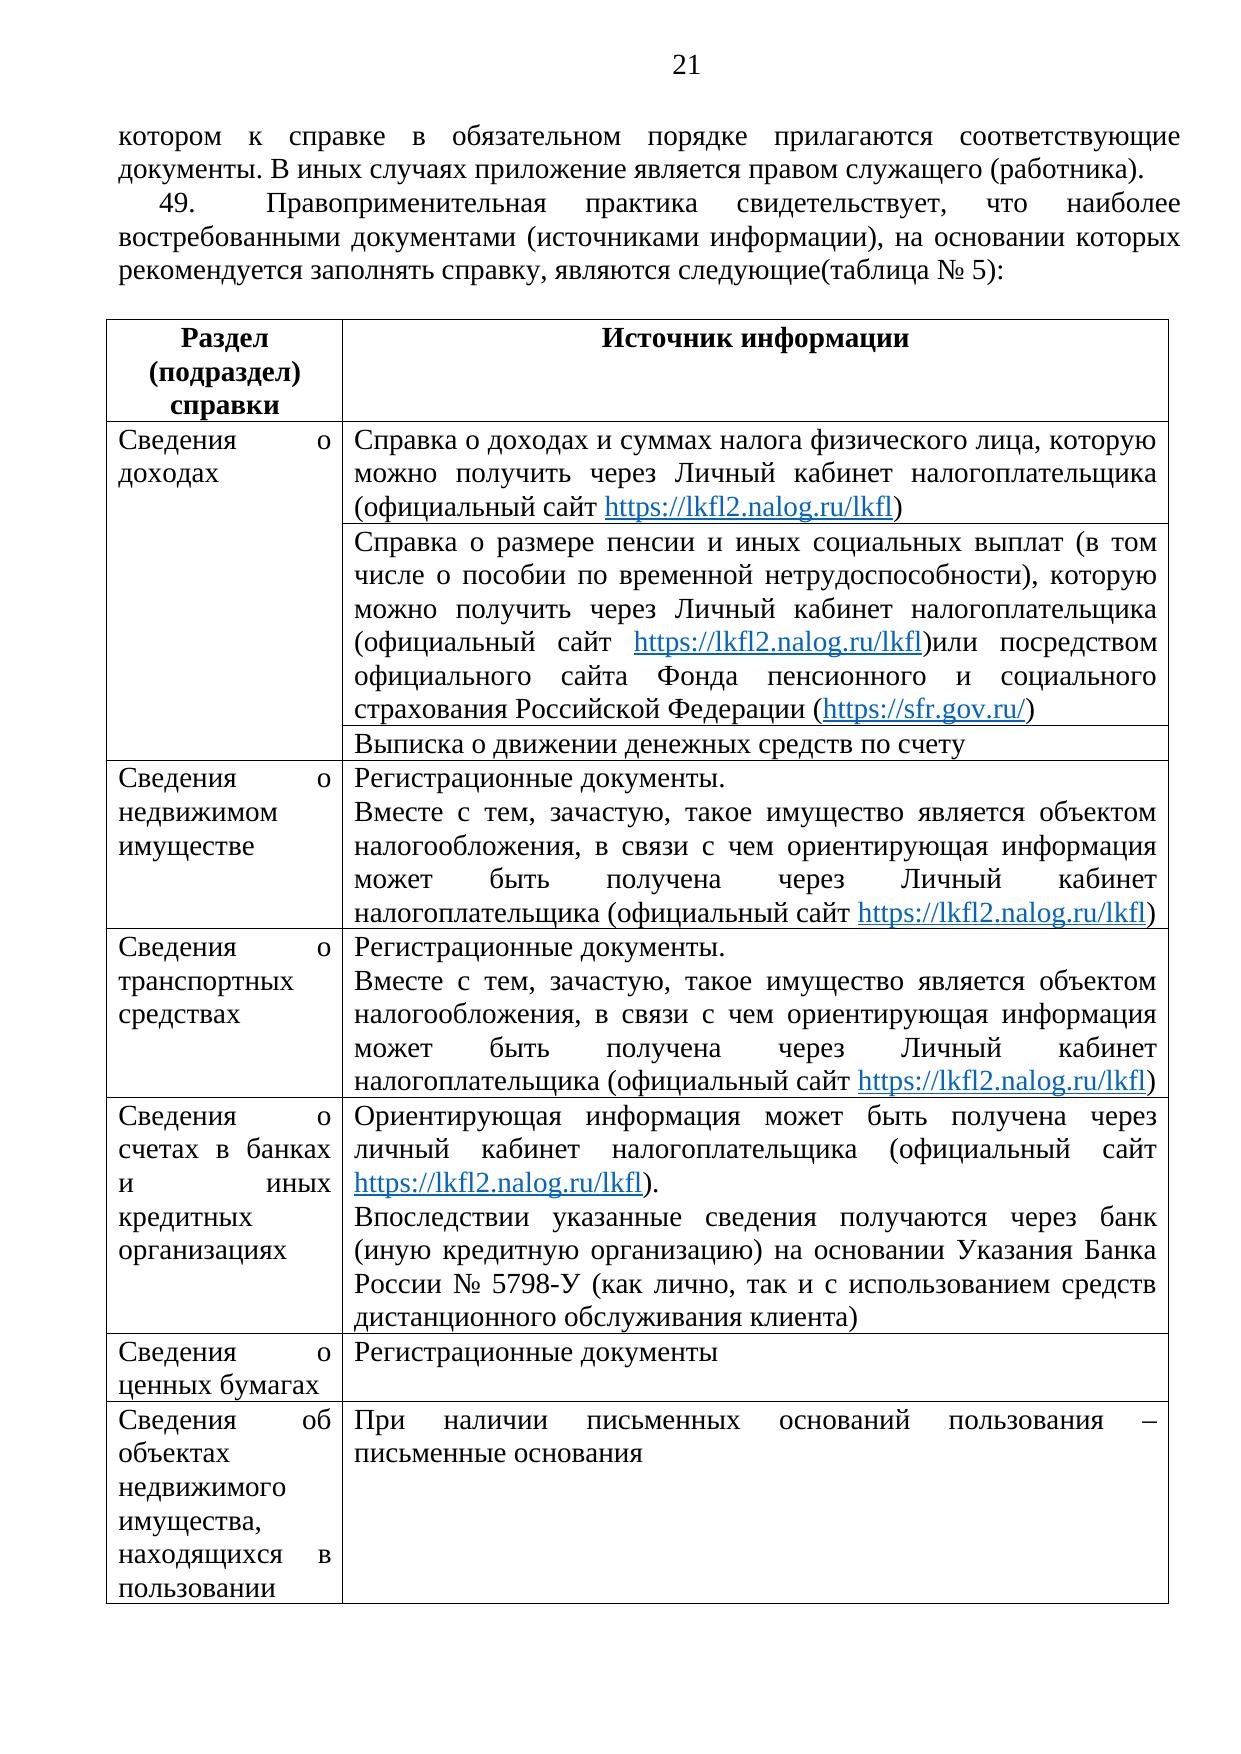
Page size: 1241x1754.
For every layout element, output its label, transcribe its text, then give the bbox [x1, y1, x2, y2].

table_header Раздел (подраздел) справки [107, 320, 342, 421]
table_cell Сведения об объектах недвижимого имущества, находящихся в пользовании [107, 1402, 342, 1603]
table_cell Сведения о недвижимом имуществе [107, 761, 342, 928]
table_cell Сведения о транспортных средствах [107, 929, 342, 1097]
table_cell Регистрационные документы. Вместе с тем, зачастую, такое имущество является объектом налогообложения, в связи с чем ориентирующая информация может быть получена через Личный кабинет налогоплательщика (официальный сайт https://lkfl2.nalog.ru/lkfl) [343, 761, 1168, 928]
table_cell Сведения о ценных бумагах [107, 1334, 342, 1401]
table_cell Справка о доходах и суммах налога физического лица, которую можно получить через Личный кабинет налогоплательщика (официальный сайт https://lkfl2.nalog.ru/lkfl) [343, 422, 1168, 523]
table_cell Сведения о доходах [107, 422, 342, 759]
table_cell Сведения о счетах в банках и иных кредитных организациях [107, 1098, 342, 1333]
table_cell При наличии письменных оснований пользования – письменные основания [343, 1402, 1168, 1603]
table_cell Регистрационные документы. Вместе с тем, зачастую, такое имущество является объектом налогообложения, в связи с чем ориентирующая информация может быть получена через Личный кабинет налогоплательщика (официальный сайт https://lkfl2.nalog.ru/lkfl) [343, 929, 1168, 1097]
list Правоприменительная практика свидетельствует, что наиболее востребованными документами (источниками информации), на основании которых рекомендуется заполнять справку, являются следующие(таблица № 5): [118, 185, 1181, 286]
table_header Источник информации [343, 320, 1168, 421]
table_cell Выписка о движении денежных средств по счету [343, 726, 1168, 759]
table_cell Регистрационные документы [343, 1334, 1168, 1401]
table_cell Справка о размере пенсии и иных социальных выплат (в том числе о пособии по временной нетрудоспособности), которую можно получить через Личный кабинет налогоплательщика (официальный сайт https://lkfl2.nalog.ru/lkfl)или посредством официального сайта Фонда пенсионного и социального страхования Российской Федерации (https://sfr.gov.ru/) [343, 524, 1168, 725]
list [118, 118, 1181, 185]
table_cell Ориентирующая информация может быть получена через личный кабинет налогоплательщика (официальный сайт https://lkfl2.nalog.ru/lkfl). Впоследствии указанные сведения получаются через банк (иную кредитную организацию) на основании Указания Банка России № 5798-У (как лично, так и с использованием средств дистанционного обслуживания клиента) [343, 1098, 1168, 1333]
